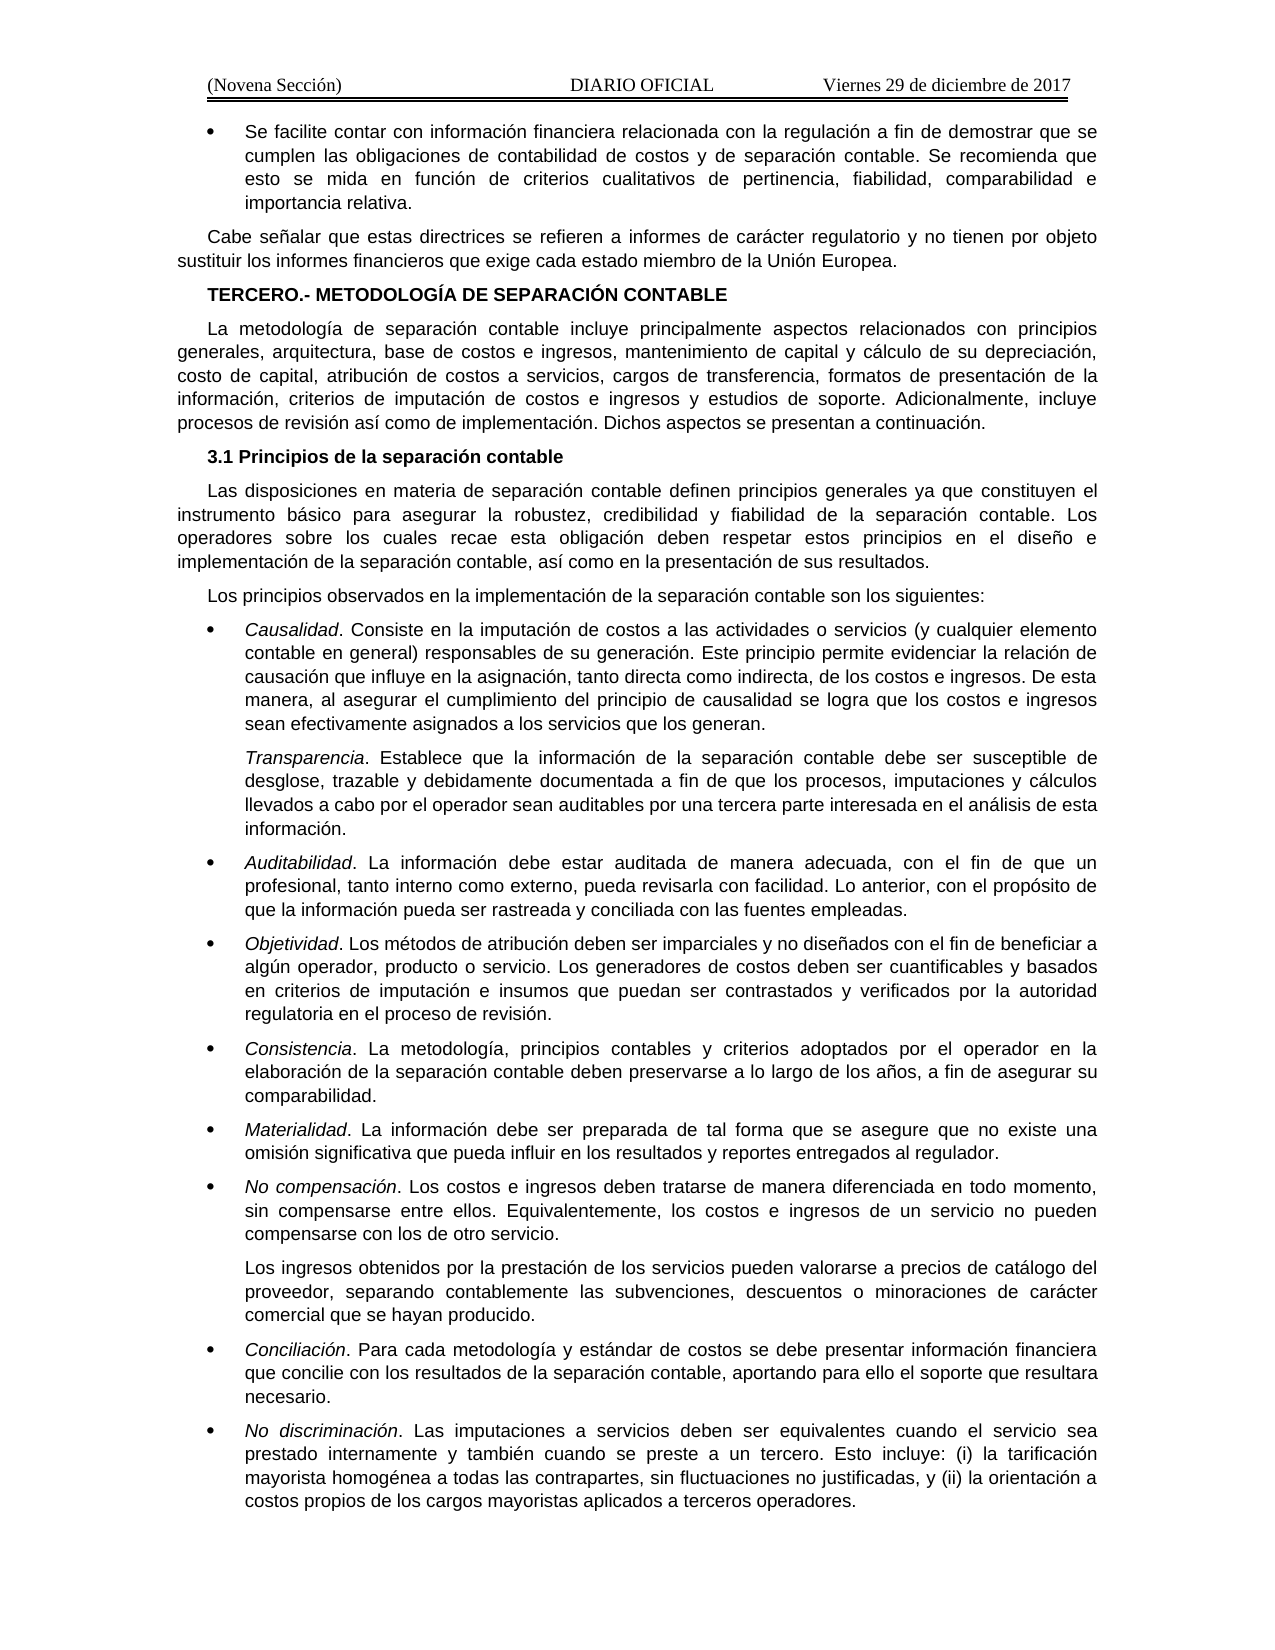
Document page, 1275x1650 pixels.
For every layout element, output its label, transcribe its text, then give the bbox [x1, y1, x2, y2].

text TERCERO.- METODOLOGÍA DE SEPARACIÓN CONTABLE [177, 282, 1098, 306]
list Materialidad. La información debe ser preparada de tal forma que se asegure que no existe una omisión significativa que pueda influir en los resultados y reportes entregados al regulador. [207, 1117, 1098, 1164]
text Cabe señalar que estas directrices se refieren a informes de carácter regulatorio y no tienen por objeto sustituir los informes financieros que exige cada estado miembro de [177, 225, 1098, 272]
list Auditabilidad. La información debe estar auditada de manera adecuada, con el fin de que un profesional, tanto interno como externo, pueda revisarla con facilidad. Lo anterior, con el propósito de que la información pueda ser rastreada y conciliada con las fuentes empleadas. [207, 850, 1098, 921]
list Causalidad. Consiste en la imputación de costos a las actividades o servicios (y cualquier elemento contable en general) responsables de su generación. Este principio permite evidenciar la relación de causación que influye en la asignación, tanto directa como indirecta, de los costos e ingresos. De esta manera, al asegurar el cumplimiento del principio de causalidad se logra que los costos e ingresos sean efectivamente asignados a los servicios que los generan. [207, 617, 1098, 735]
list Objetividad. Los métodos de atribución deben ser imparciales y no diseñados con el fin de beneficiar a algún operador, producto o servicio. Los generadores de costos deben ser cuantificables y basados en criterios de imputación e insumos que puedan ser contrastados y verificados por la autoridad regulatoria en el proceso de revisión. [207, 931, 1098, 1026]
text La metodología de separación contable incluye principalmente aspectos relacionados con principios generales, arquitectura, base de costos e ingresos, mantenimiento de capital y cálculo de su depreciación, costo de capital, atribución de costos a servicios, cargos de transferencia, formatos de presentación de la información, criterios de imputación de costos e ingresos y estudios de soporte. Adicionalmente, incluye procesos de revisión así como de implementación. Dichos aspectos se presentan a continuación. [177, 316, 1098, 434]
text Los principios observados en la implementación de la separación contable son los siguientes: [177, 583, 1098, 607]
list No discriminación. Las imputaciones a servicios deben ser equivalentes cuando el servicio sea prestado internamente y también cuando se preste a un tercero. Esto incluye: (i) la tarificación mayorista homogénea a todas las contrapartes, sin fluctuaciones no justificadas, y (ii) la orientación a costos propios de los cargos mayoristas aplicados a terceros operadores. [207, 1418, 1098, 1512]
list Se facilite contar con información financiera relacionada con la regulación a fin de demostrar que se cumplen las obligaciones de contabilidad de costos y de separación contable. Se recomienda que esto se mida en función de criterios cualitativos de pertinencia, fiabilidad, comparabilidad e importancia relativa. [207, 120, 1098, 214]
text Los ingresos obtenidos por la prestación de los servicios pueden valorarse a precios de catálogo del proveedor, separando contablemente las subvenciones, descuentos o minoraciones de carácter comercial que se hayan producido. [207, 1256, 1098, 1327]
text Las disposiciones en materia de separación contable definen principios generales ya que constituyen el instrumento básico para asegurar la robustez, credibilidad y fiabilidad de la separación contable. Los operadores sobre los cuales recae esta obligación deben respetar estos principios en el diseño e implementación de la separación contable, así como en la presentación de sus resultados. [177, 479, 1098, 573]
list Consistencia. La metodología, principios contables y criterios adoptados por el operador en la elaboración de la separación contable deben preservarse a lo largo de los años, a fin de asegurar su comparabilidad. [207, 1036, 1098, 1107]
text 3.1 Principios de la separación contable [177, 444, 1098, 468]
list Conciliación. Para cada metodología y estándar de costos se debe presentar información financiera que concilie con los resultados de la separación contable, aportando para ello el soporte que resultara necesario. [207, 1337, 1098, 1408]
list No compensación. Los costos e ingresos deben tratarse de manera diferenciada en todo momento, sin compensarse entre ellos. Equivalentemente, los costos e ingresos de un servicio no pueden compensarse con los de otro servicio. [207, 1175, 1098, 1246]
text Transparencia. Establece que la información de la separación contable debe ser susceptible de desglose, trazable y debidamente documentada a fin de que los procesos, imputaciones y cálculos llevados a cabo por el operador sean auditables por una tercera parte interesada en el análisis de esta información. [207, 746, 1098, 840]
